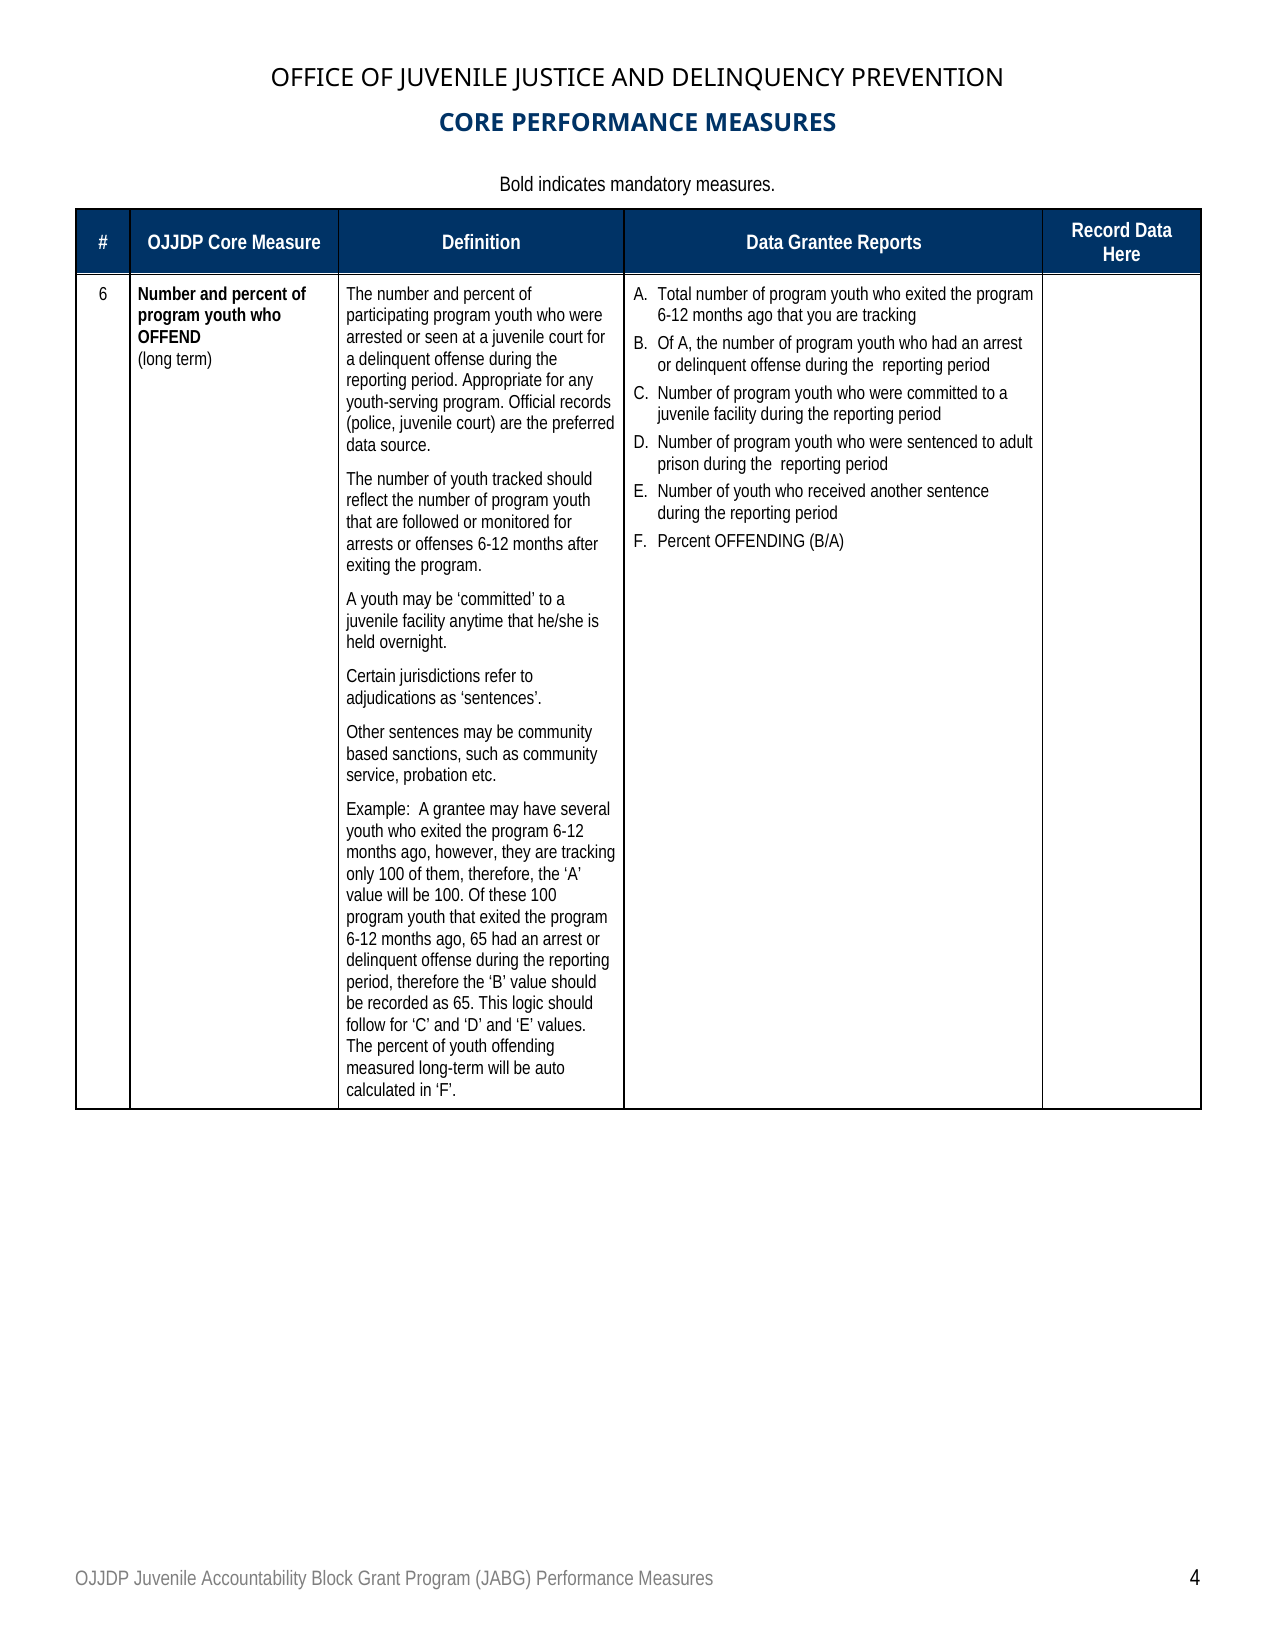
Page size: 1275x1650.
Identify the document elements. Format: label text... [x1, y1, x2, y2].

table_cell 6 [77, 275, 129, 1108]
table_header Definition [339, 210, 623, 273]
table_cell Total number of program youth who exited the program 6-12 months ago that you are tracking Of A, the number of program youth who had an arrest or delinquent offense during the reporting period Number of program youth who were committed to a juvenile facility during the reporting period Number of program youth who were sentenced to adult prison during the reporting period Number of youth who received another sentence during the reporting period Percent OFFENDING (B/A) [625, 275, 1042, 1108]
table_cell Number and percent of program youth who OFFEND (long term) [131, 275, 338, 1108]
table_cell The number and percent of participating program youth who were arrested or seen at a juvenile court for a delinquent offense during the reporting period. Appropriate for any youth-serving program. Official records (police, juvenile court) are the preferred data source. The number of youth tracked should reflect the number of program youth that are followed or monitored for arrests or offenses 6-12 months after exiting the program. A youth may be ‘committed’ to a juvenile facility anytime that he/she is held overnight. Certain jurisdictions refer to adjudications as ‘sentences’. Other sentences may be community based sanctions, such as community service, probation etc. Example: A grantee may have several youth who exited the program 6-12 months ago, however, they are tracking only 100 of them, therefore, the ‘A’ value will be 100. Of these 100 program youth that exited the program 6-12 months ago, 65 had an arrest or delinquent offense during the reporting period, therefore the ‘B’ value should be recorded as 65. This logic should follow for ‘C’ and ‘D’ and ‘E’ values. The percent of youth offending measured long-term will be auto calculated in ‘F’. [339, 275, 623, 1108]
table_header Data Grantee Reports [625, 210, 1042, 273]
table_cell [1043, 275, 1200, 1108]
table_header Record Data Here [1043, 210, 1200, 273]
table_header # [77, 210, 129, 273]
table_header OJJDP Core Measure [131, 210, 338, 273]
